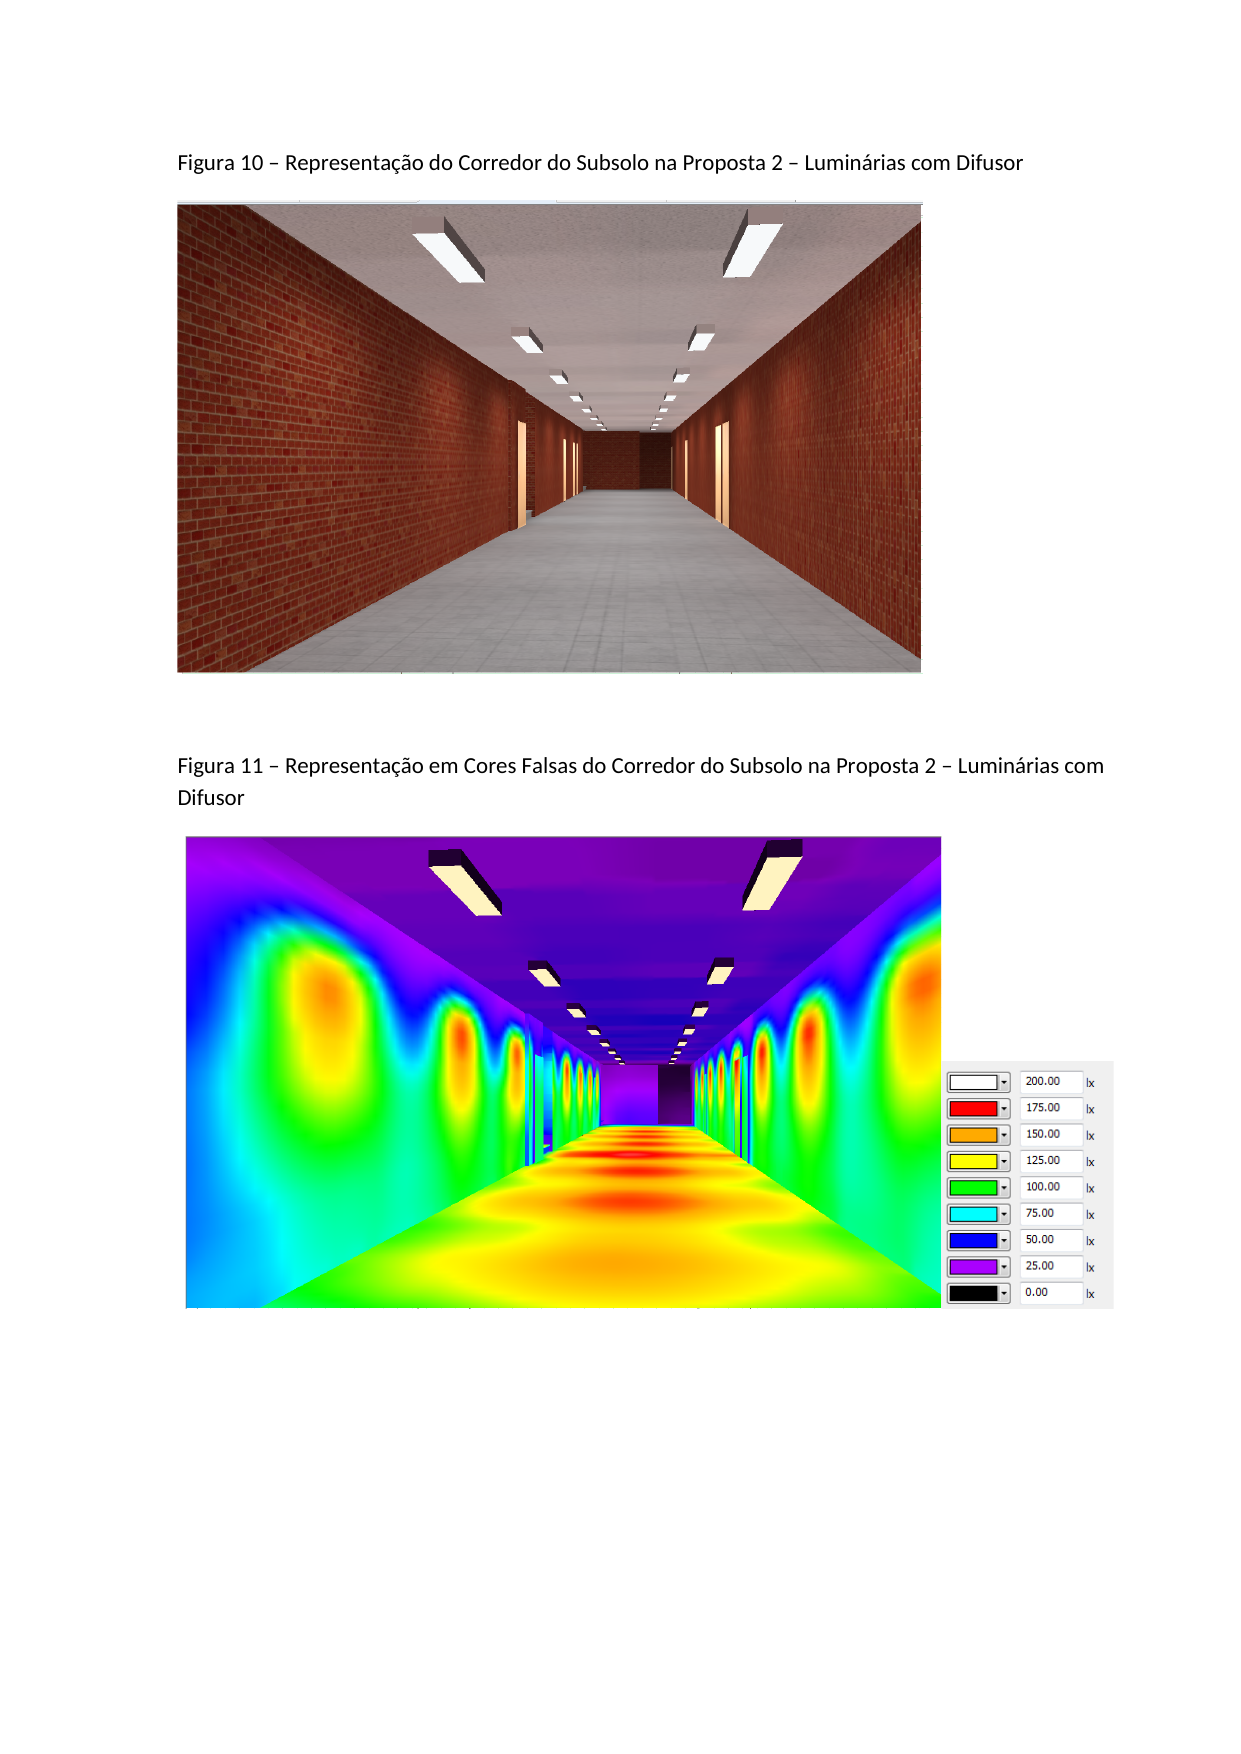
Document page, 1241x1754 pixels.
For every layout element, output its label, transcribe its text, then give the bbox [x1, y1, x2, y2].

picture [185, 836, 1114, 1309]
text Figura 11 – Representação em Cores Falsas do Corredor do Subsolo na Proposta 2 – Luminárias com Difusor [177, 751, 1122, 811]
picture [177, 200, 923, 674]
text Figura 10 – Representação do Corredor do Subsolo na Proposta 2 – Luminárias com Difusor [177, 148, 1122, 176]
